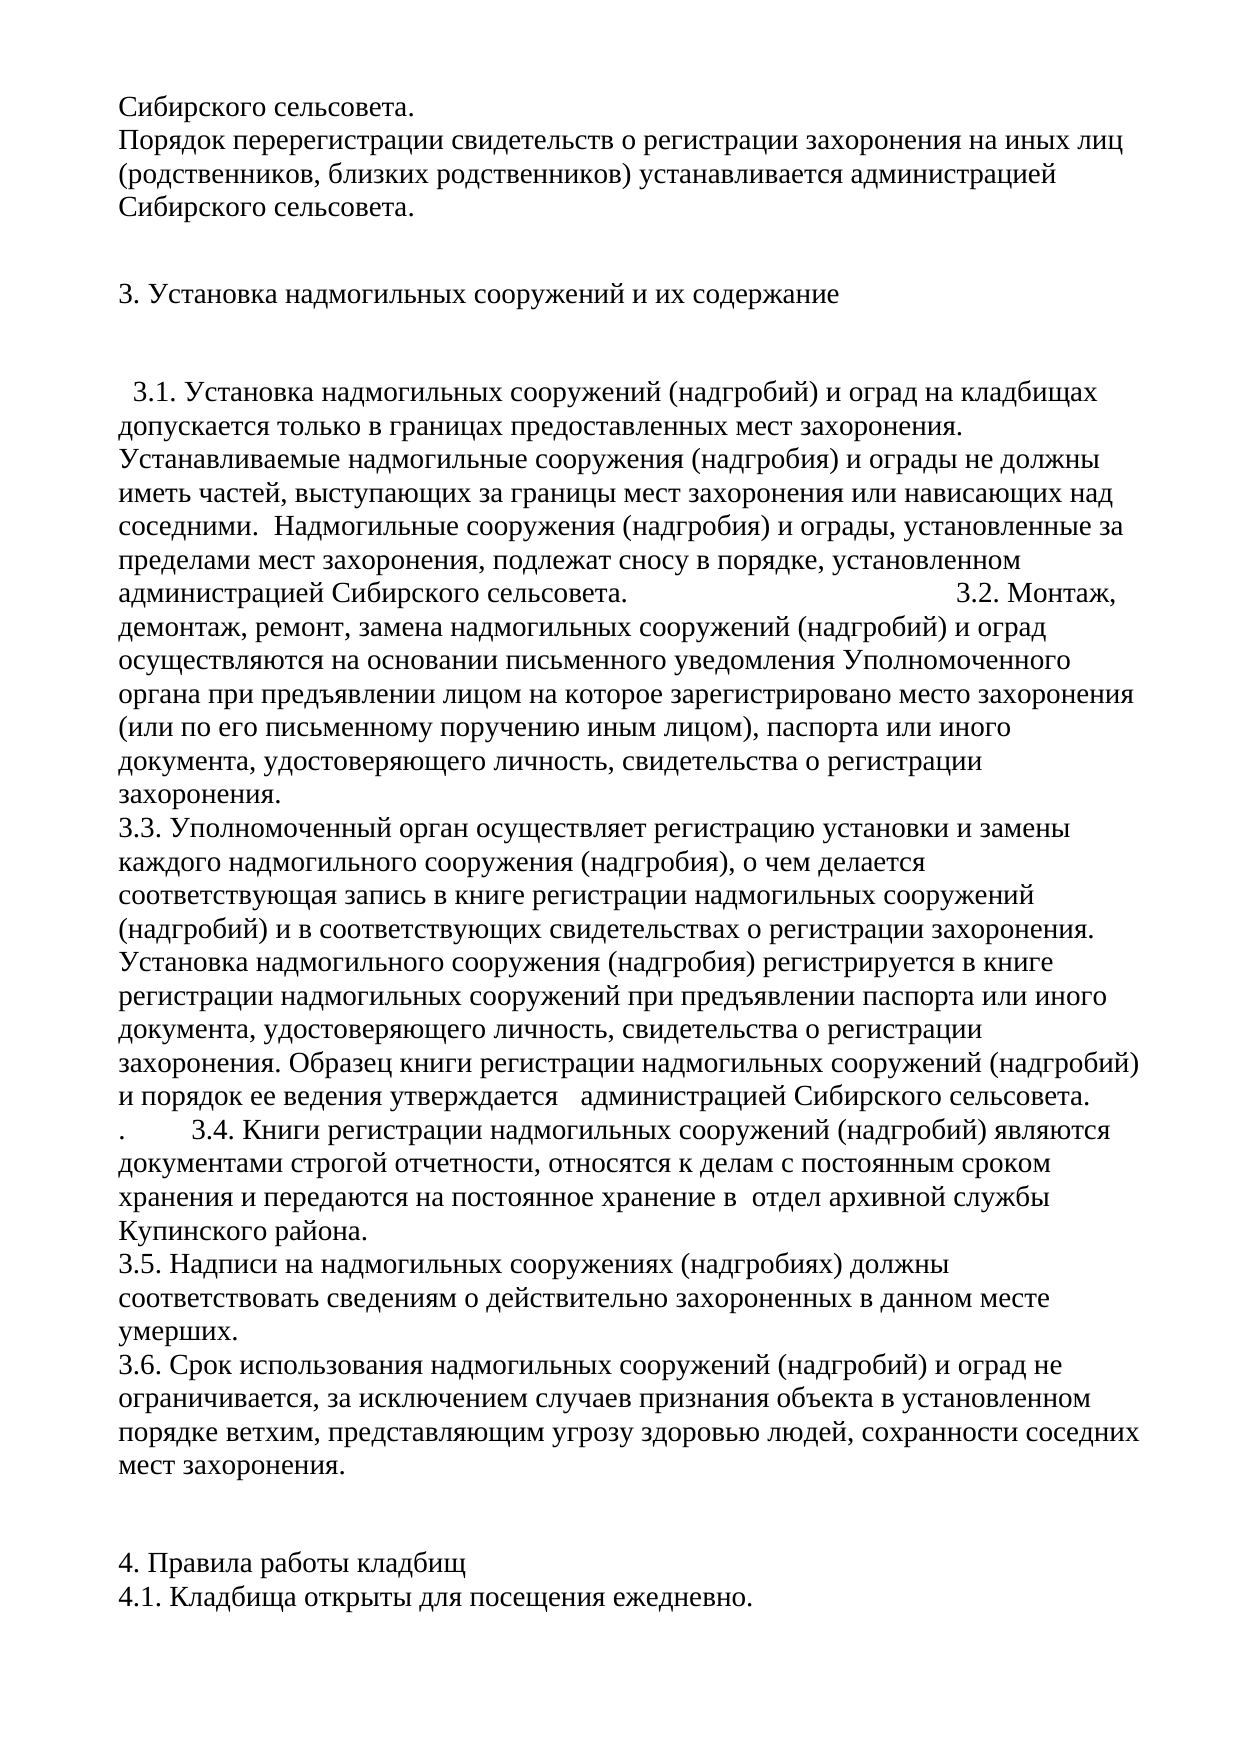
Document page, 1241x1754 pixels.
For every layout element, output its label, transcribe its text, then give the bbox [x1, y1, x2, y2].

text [118, 89, 1152, 223]
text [118, 1545, 1152, 1612]
text 3. Установка надмогильных сооружений и их содержание [118, 276, 1152, 310]
text 3.1. Установка надмогильных сооружений (надгробий) и оград на кладбищах допускается только в границах предоставленных мест захоронения. Устанавливаемые надмогильные сооружения (надгробия) и ограды не должны иметь частей, выступающих за границы мест захоронения или нависающих над соседними. Надмогильные сооружения (надгробия) и ограды, установленные за пределами мест захоронения, подлежат сносу в порядке, установленном администрацией Сибирского сельсовета. 3.2. Монтаж, демонтаж, ремонт, замена надмогильных сооружений (надгробий) и оград осуществляются на основании письменного уведомления Уполномоченного органа при предъявлении лицом на которое зарегистрировано место захоронения (или по его письменному поручению иным лицом), паспорта или иного документа, удостоверяющего личность, свидетельства о регистрации захоронения. 3.3. Уполномоченный орган осуществляет регистрацию установки и замены каждого надмогильного сооружения (надгробия), о чем делается соответствующая запись в книге регистрации надмогильных сооружений (надгробий) и в соответствующих свидетельствах о регистрации захоронения. Установка надмогильного сооружения (надгробия) регистрируется в книге регистрации надмогильных сооружений при предъявлении паспорта или иного документа, удостоверяющего личность, свидетельства о регистрации захоронения. Образец книги регистрации надмогильных сооружений (надгробий) и порядок ее ведения утверждается администрацией Сибирского сельсовета. . 3.4. Книги регистрации надмогильных сооружений (надгробий) являются документами строгой отчетности, относятся к делам с постоянным сроком хранения и передаются на постоянное хранение в отдел архивной службы Купинского района. 3.5. Надписи на надмогильных сооружениях (надгробиях) должны соответствовать сведениям о действительно захороненных в данном месте умерших. 3.6. Срок использования надмогильных сооружений (надгробий) и оград не ограничивается, за исключением случаев признания объекта в установленном порядке ветхим, представляющим угрозу здоровью людей, сохранности соседних мест захоронения. [118, 374, 1152, 1481]
